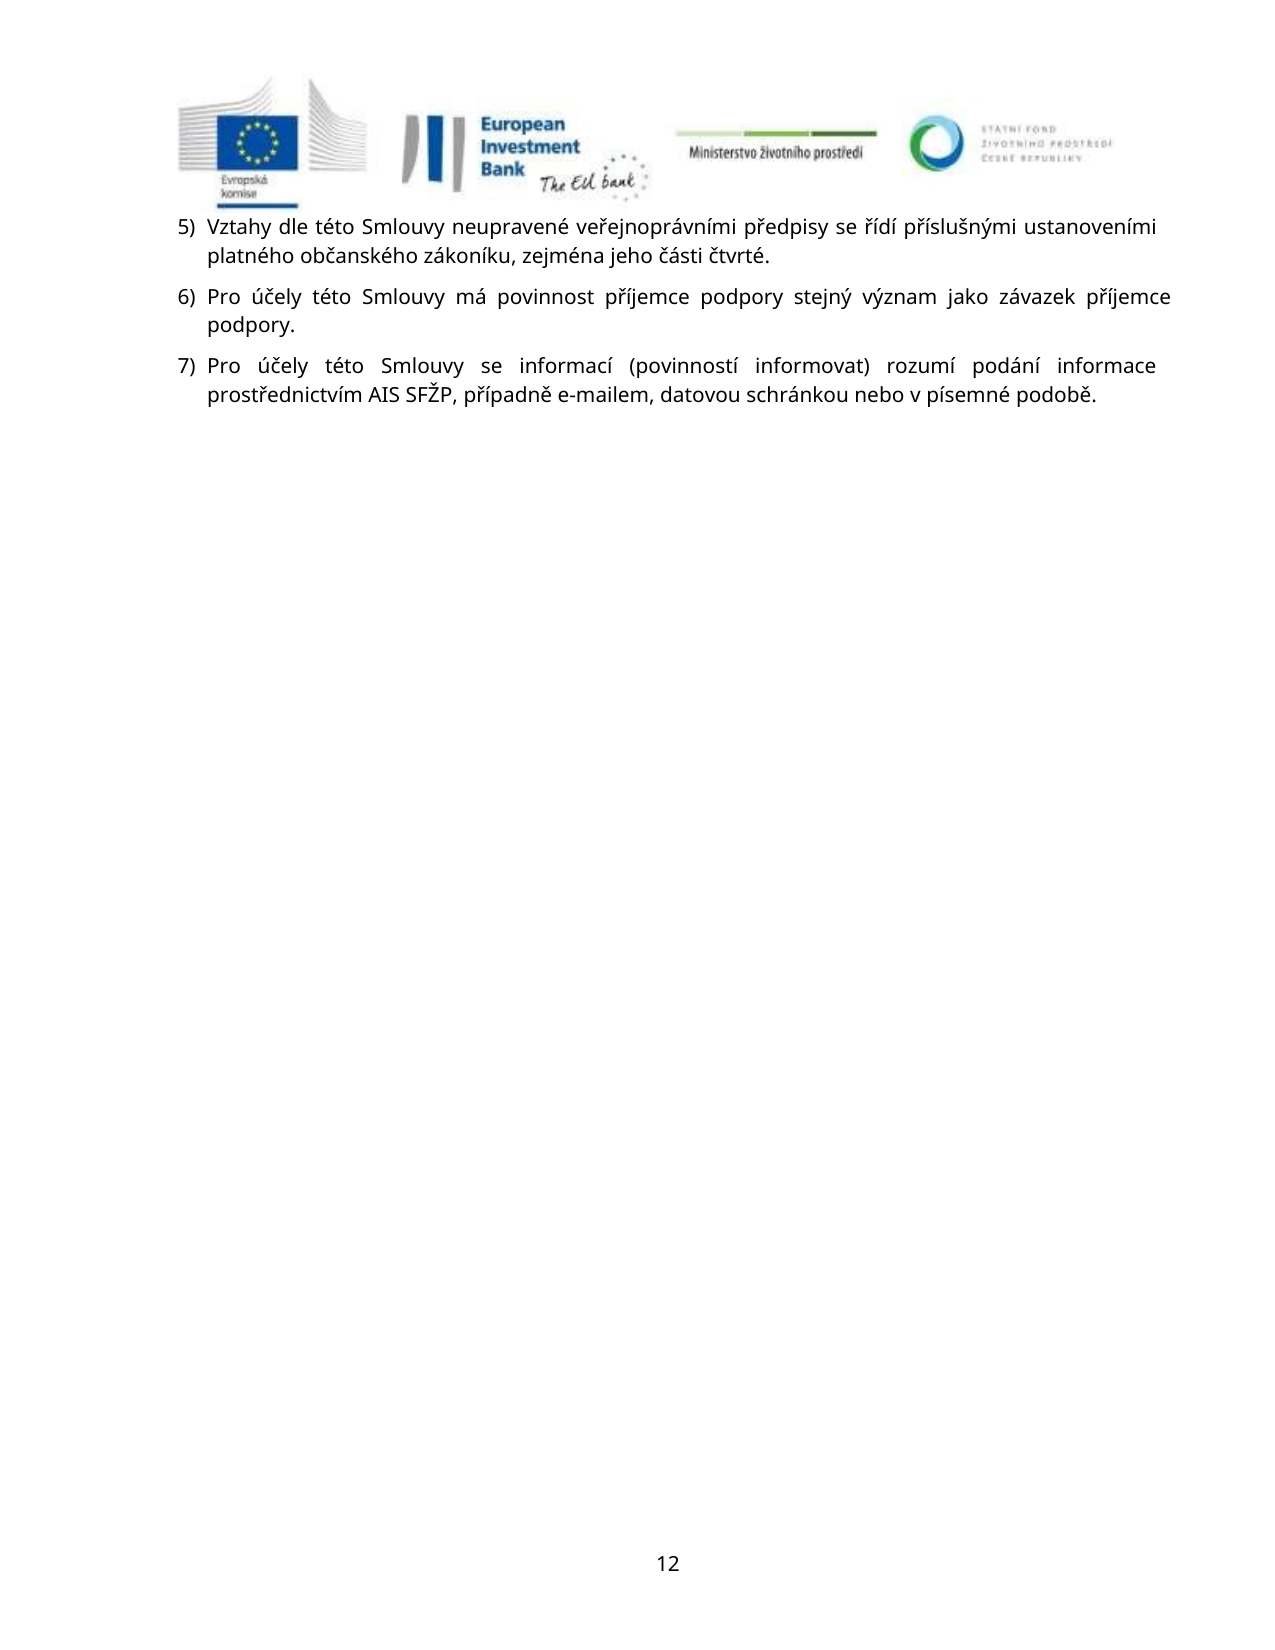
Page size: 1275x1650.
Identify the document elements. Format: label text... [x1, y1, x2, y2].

list Pro účely této Smlouvy má povinnost příjemce podpory stejný význam jako závazek příjemce podpory. [177, 282, 1171, 339]
picture [177, 73, 1115, 212]
list Vztahy dle této Smlouvy neupravené veřejnoprávními předpisy se řídí příslušnými ustanoveními platného občanského zákoníku, zejména jeho části čtvrté. [177, 212, 1157, 269]
list Pro účely této Smlouvy se informací (povinností informovat) rozumí podání informace prostřednictvím AIS SFŽP, případně e-mailem, datovou schránkou nebo v písemné podobě. [177, 351, 1157, 408]
